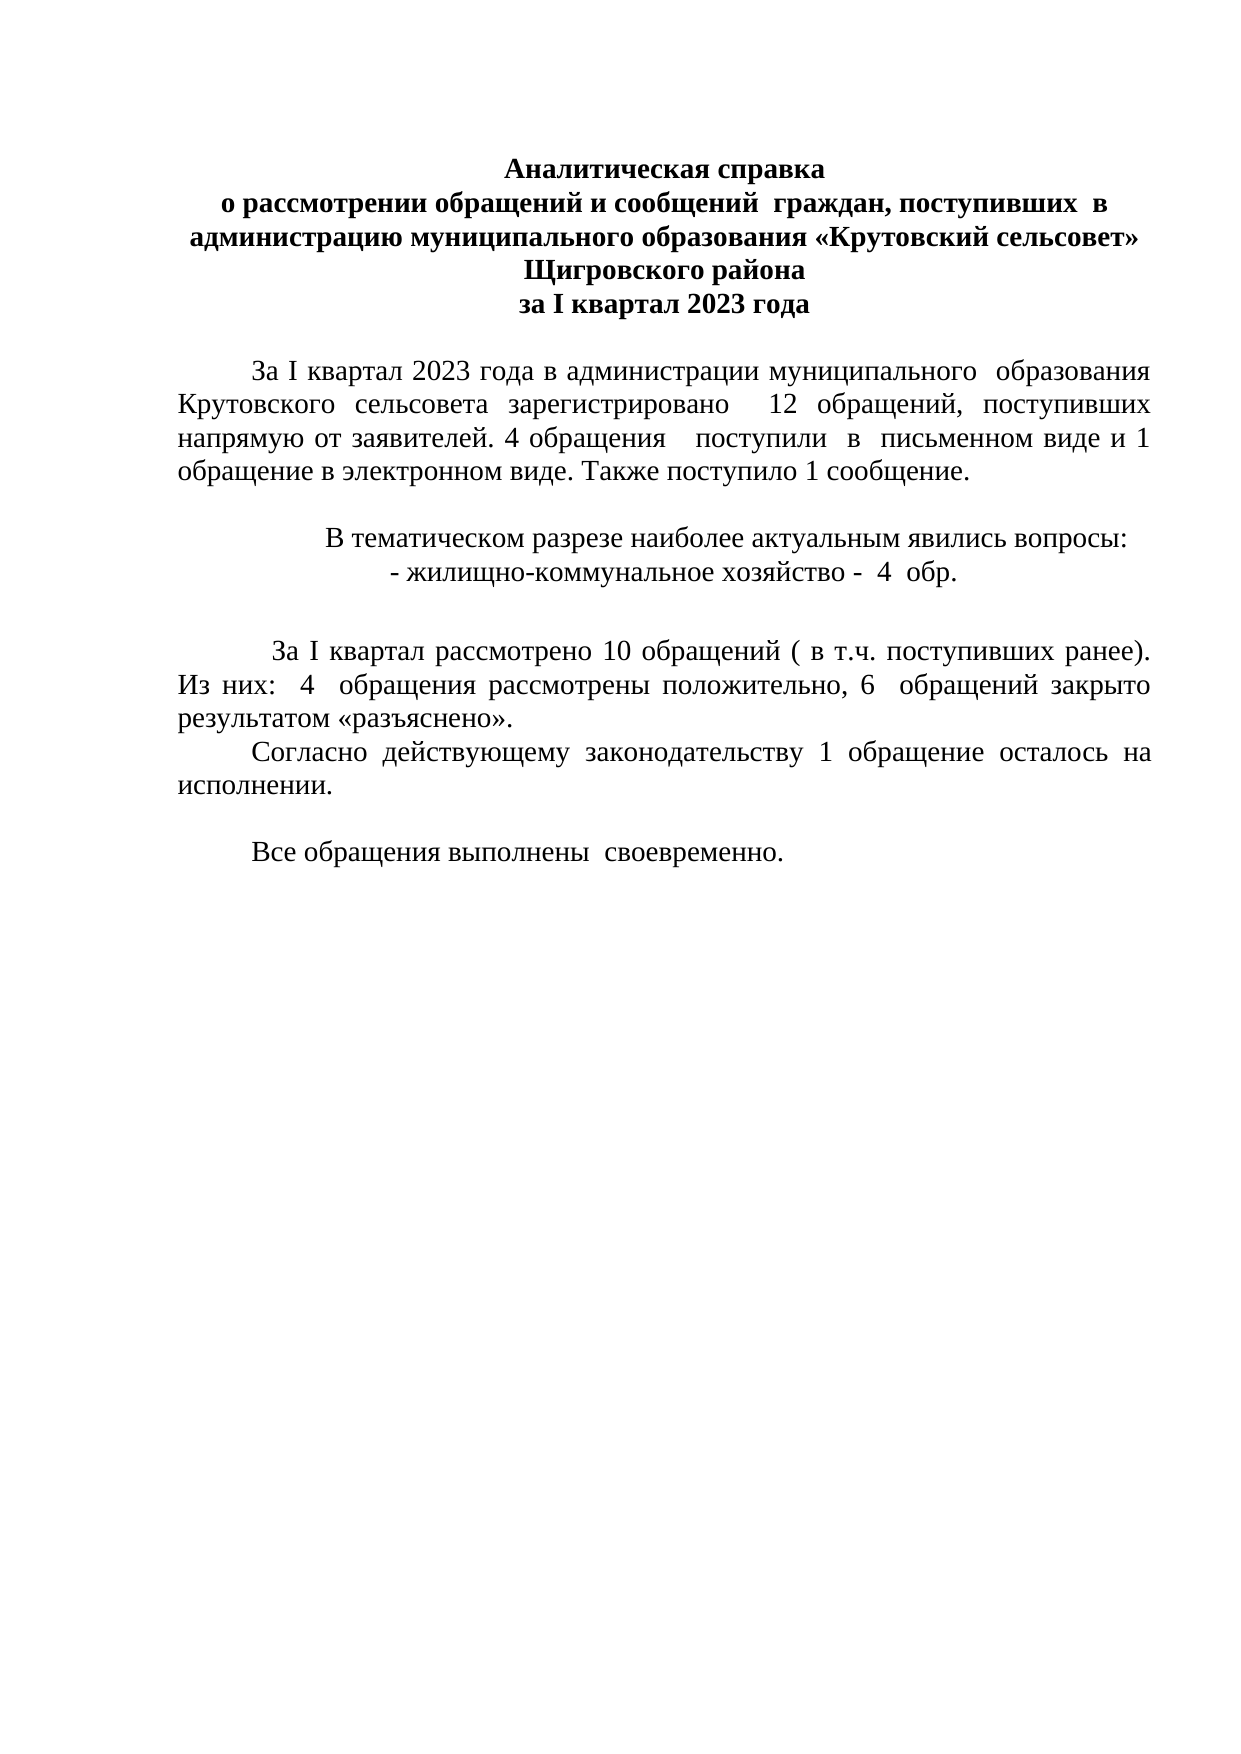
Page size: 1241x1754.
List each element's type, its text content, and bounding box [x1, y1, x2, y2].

text о рассмотрении обращений и сообщений граждан, поступивших в администрацию муниципального образования «Крутовский сельсовет» Щигровского района [177, 185, 1152, 286]
text Аналитическая справка [177, 152, 1152, 185]
text Согласно действующему законодательству 1 обращение осталось на исполнении. [177, 734, 1152, 801]
text За I квартал 2023 года в администрации муниципального образования Крутовского сельсовета зарегистрировано 12 обращений, поступивших напрямую от заявителей. 4 обращения поступили в письменном виде и 1 обращение в электронном виде. Также поступило 1 сообщение. [177, 353, 1152, 487]
text - жилищно-коммунальное хозяйство - 4 обр. [177, 554, 1152, 588]
text за I квартал 2023 года [177, 286, 1152, 319]
text Все обращения выполнены своевременно. [177, 834, 1152, 868]
text В тематическом разрезе наиболее актуальным явились вопросы: [177, 521, 1152, 554]
text За I квартал рассмотрено 10 обращений ( в т.ч. поступивших ранее). Из них: 4 обращения рассмотрены положительно, 6 обращений закрыто результатом «разъяснено». [177, 633, 1152, 734]
